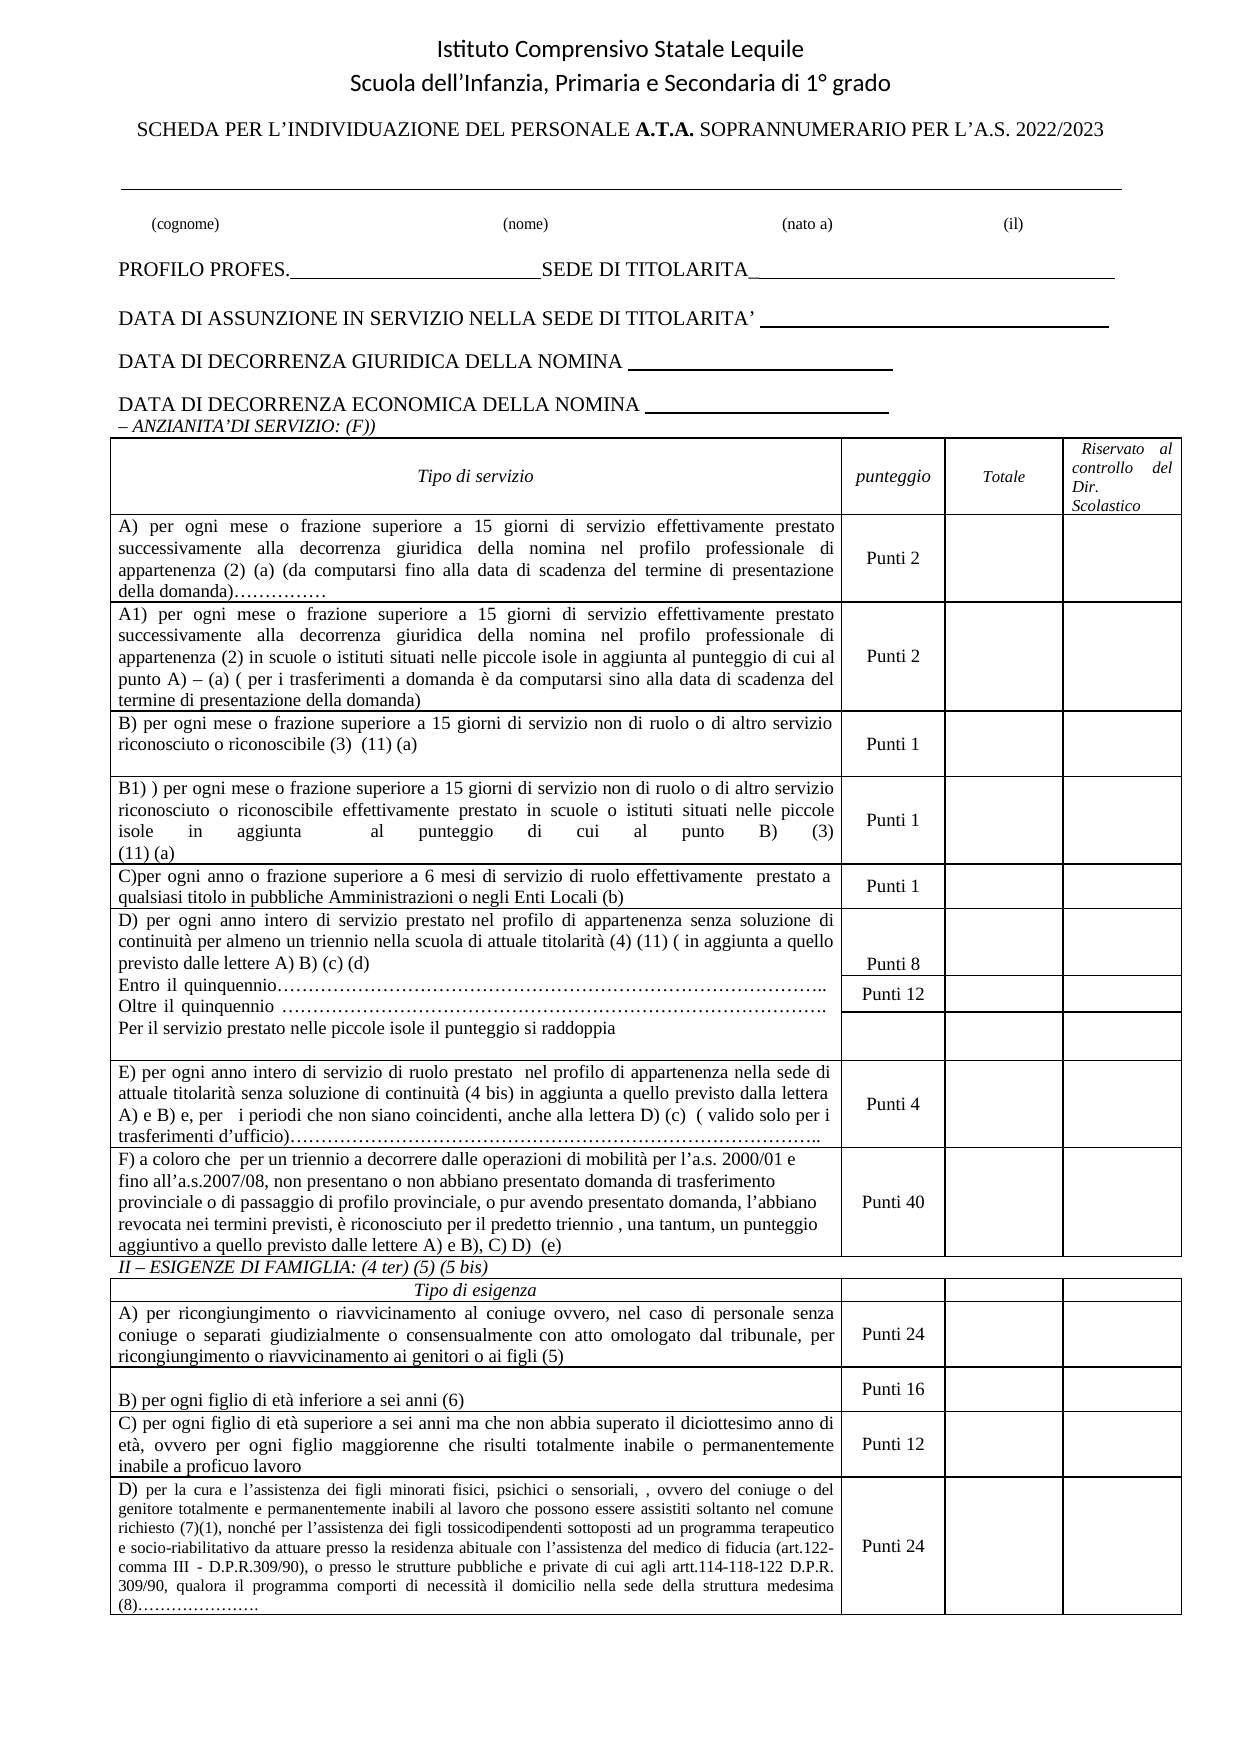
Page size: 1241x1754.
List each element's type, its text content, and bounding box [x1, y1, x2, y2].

table_cell D) per la cura e l’assistenza dei figli minorati fisici, psichici o sensoriali, , ovvero del coniuge o del genitore totalmente e permanentemente inabili al lavoro che possono essere assistiti soltanto nel comune richiesto (7)(1), nonché per l’assistenza dei figli tossicodipendenti sottoposti ad un programma terapeutico e socio-riabilitativo da attuare presso la residenza abituale con l’assistenza del medico di fiducia (art.122- comma III - D.P.R.309/90), o presso le strutture pubbliche e private di cui agli artt.114-118-122 D.P.R. 309/90, qualora il programma comporti di necessità il domicilio nella sede della struttura medesima (8)…………………. [111, 1478, 841, 1614]
text DATA DI DECORRENZA ECONOMICA DELLA NOMINA [118, 392, 1192, 416]
text (cognome) (nome) (nato a) (il) [151, 216, 1192, 233]
table_cell [946, 1061, 1062, 1147]
table_cell [946, 1302, 1062, 1366]
table_header Totale [946, 439, 1062, 514]
table_header Riservato al controllo del Dir. Scolastico [1064, 439, 1181, 514]
table_cell Punti 2 [842, 515, 944, 601]
table_cell Punti 4 [842, 1061, 944, 1147]
table_cell [842, 1013, 944, 1059]
table_cell [1064, 865, 1181, 907]
table_cell A) per ogni mese o frazione superiore a 15 giorni di servizio effettivamente prestato successivamente alla decorrenza giuridica della nomina nel profilo professionale di appartenenza (2) (a) (da computarsi fino alla data di scadenza del termine di presentazione della domanda)…………… [111, 515, 841, 601]
table_cell D) per ogni anno intero di servizio prestato nel profilo di appartenenza senza soluzione di continuità per almeno un triennio nella scuola di attuale titolarità (4) (11) ( in aggiunta a quello previsto dalle lettere A) B) (c) (d) Entro il quinquennio…………………………………………………………………………….. Oltre il quinquennio ……………………………………………………………………………. Per il servizio prestato nelle piccole isole il punteggio si raddoppia [111, 909, 841, 1059]
subtitle Scuola dell’Infanzia, Primaria e Secondaria di 1° grado [232, 68, 1008, 98]
table_cell Punti 16 [842, 1368, 944, 1411]
table_header Tipo di esigenza [111, 1279, 841, 1301]
table_cell [1064, 1368, 1181, 1411]
table_cell Punti 24 [842, 1302, 944, 1366]
table_cell [946, 515, 1062, 601]
table_cell Punti 12 [842, 976, 944, 1011]
table_cell [1064, 1013, 1181, 1059]
table_cell [946, 777, 1062, 863]
table_cell C)per ogni anno o frazione superiore a 6 mesi di servizio di ruolo effettivamente prestato a qualsiasi titolo in pubbliche Amministrazioni o negli Enti Locali (b) [111, 865, 841, 907]
table_cell [1064, 1412, 1181, 1476]
table_cell [946, 1013, 1062, 1059]
table_header Tipo di servizio [111, 439, 841, 514]
table_cell [1064, 1302, 1181, 1366]
table_cell [946, 1412, 1062, 1476]
table_cell B) per ogni mese o frazione superiore a 15 giorni di servizio non di ruolo o di altro servizio riconosciuto o riconoscibile (3) (11) (a) [111, 712, 841, 776]
table_cell A) per ricongiungimento o riavvicinamento al coniuge ovvero, nel caso di personale senza coniuge o separati giudizialmente o consensualmente con atto omologato dal tribunale, per ricongiungimento o riavvicinamento ai genitori o ai figli (5) [111, 1302, 841, 1366]
list – ESIGENZE DI FAMIGLIA: (4 ter) (5) (5 bis) [118, 1257, 1192, 1278]
table_cell [1064, 976, 1181, 1011]
table_cell [1064, 603, 1181, 710]
table_cell [1064, 1061, 1181, 1147]
table_cell [946, 1368, 1062, 1411]
table_header [842, 1279, 944, 1301]
table_cell E) per ogni anno intero di servizio di ruolo prestato nel profilo di appartenenza nella sede di attuale titolarità senza soluzione di continuità (4 bis) in aggiunta a quello previsto dalla lettera A) e B) e, per i periodi che non siano coincidenti, anche alla lettera D) (c) ( valido solo per i trasferimenti d’ufficio)………………………………………………………………………….. [111, 1061, 841, 1147]
subtitle PROFILO PROFES. SEDE DI TITOLARITA_ [118, 257, 1192, 281]
table_cell Punti 1 [842, 712, 944, 776]
table_cell [1064, 712, 1181, 776]
table_cell [946, 909, 1062, 975]
table_cell B) per ogni figlio di età inferiore a sei anni (6) [111, 1368, 841, 1411]
table_cell Punti 8 [842, 909, 944, 975]
table_cell [946, 976, 1062, 1011]
table_header punteggio [842, 439, 944, 514]
table_cell Punti 40 [842, 1148, 944, 1256]
table_cell [946, 603, 1062, 710]
table_cell Punti 1 [842, 777, 944, 863]
table_cell Punti 12 [842, 1412, 944, 1476]
table_cell A1) per ogni mese o frazione superiore a 15 giorni di servizio effettivamente prestato successivamente alla decorrenza giuridica della nomina nel profilo professionale di appartenenza (2) in scuole o istituti situati nelle piccole isole in aggiunta al punteggio di cui al punto A) – (a) ( per i trasferimenti a domanda è da computarsi sino alla data di scadenza del termine di presentazione della domanda) [111, 603, 841, 710]
table_cell [1064, 515, 1181, 601]
table_cell [1064, 1148, 1181, 1256]
table_cell [1064, 777, 1181, 863]
table_cell [946, 1148, 1062, 1256]
table_cell [946, 712, 1062, 776]
table_cell [946, 1478, 1062, 1614]
subtitle SCHEDA PER L’INDIVIDUAZIONE DEL PERSONALE A.T.A. SOPRANNUMERARIO PER L’A.S. 2022/2023 [135, 117, 1106, 141]
table_header [946, 1279, 1062, 1301]
table_cell Punti 1 [842, 865, 944, 907]
table_cell Punti 2 [842, 603, 944, 710]
table_cell B1) ) per ogni mese o frazione superiore a 15 giorni di servizio non di ruolo o di altro servizio riconosciuto o riconoscibile effettivamente prestato in scuole o istituti situati nelle piccole isole in aggiunta al punteggio di cui al punto B) (3) (11) (a) [111, 777, 841, 863]
table_cell [1064, 1478, 1181, 1614]
table_cell [946, 865, 1062, 907]
subtitle Istituto Comprensivo Statale Lequile [232, 33, 1008, 64]
table_cell F) a coloro che per un triennio a decorrere dalle operazioni di mobilità per l’a.s. 2000/01 e fino all’a.s.2007/08, non presentano o non abbiano presentato domanda di trasferimento provinciale o di passaggio di profilo provinciale, o pur avendo presentato domanda, l’abbiano revocata nei termini previsti, è riconosciuto per il predetto triennio , una tantum, un punteggio aggiuntivo a quello previsto dalle lettere A) e B), C) D) (e) [111, 1148, 841, 1256]
text DATA DI ASSUNZIONE IN SERVIZIO NELLA SEDE DI TITOLARITA’ [118, 305, 1192, 329]
text – ANZIANITA’DI SERVIZIO: (F)) [118, 416, 1192, 437]
text DATA DI DECORRENZA GIURIDICA DELLA NOMINA [118, 349, 1192, 373]
table_cell [1064, 909, 1181, 975]
table_header [1064, 1279, 1181, 1301]
table_cell Punti 24 [842, 1478, 944, 1614]
table_cell C) per ogni figlio di età superiore a sei anni ma che non abbia superato il diciottesimo anno di età, ovvero per ogni figlio maggiorenne che risulti totalmente inabile o permanentemente inabile a proficuo lavoro [111, 1412, 841, 1476]
